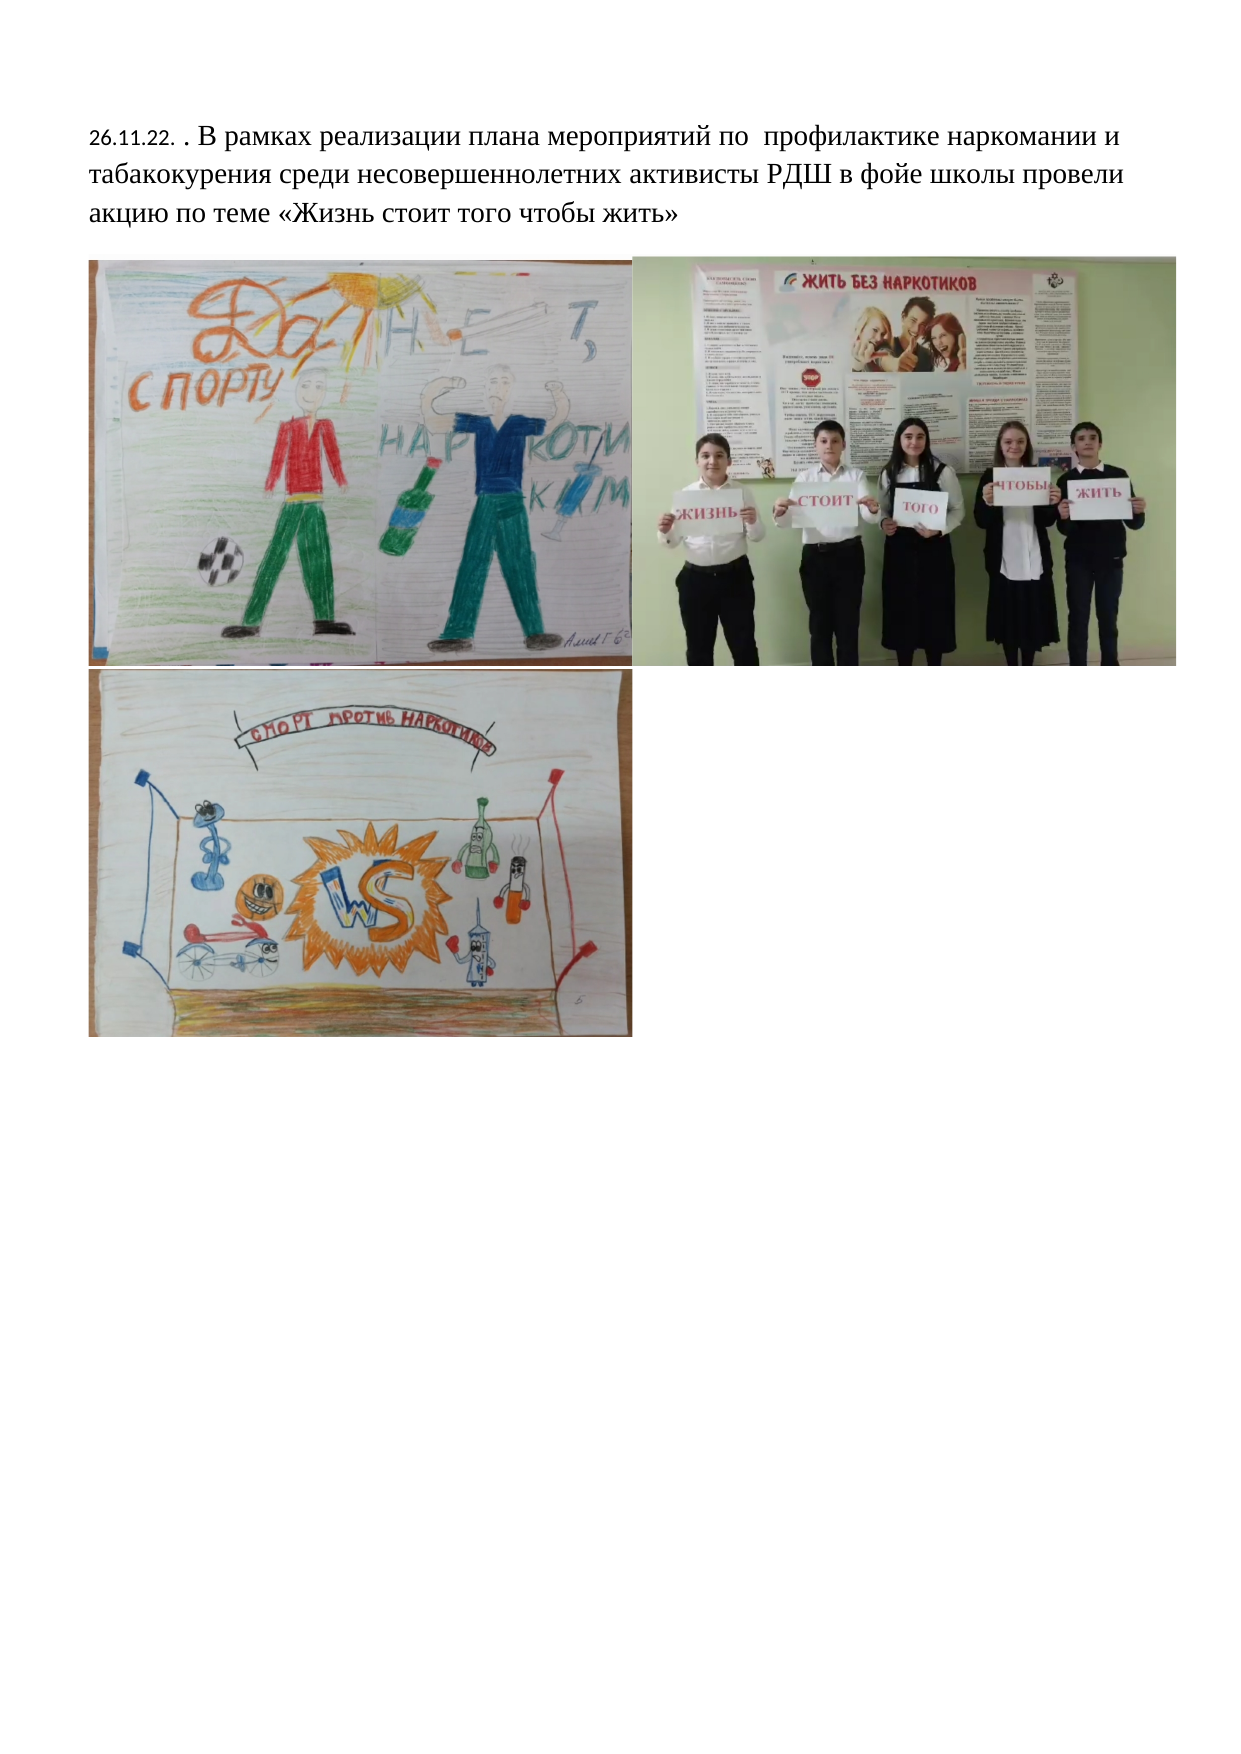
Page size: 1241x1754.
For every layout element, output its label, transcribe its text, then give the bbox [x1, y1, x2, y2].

text 26.11.22. . В рамках реализации плана мероприятий по профилактике наркомании и табакокурения среди несовершеннолетних активисты РДШ в фойе школы провели акцию по теме «Жизнь стоит того чтобы жить» [88, 118, 1196, 229]
picture [88, 254, 1177, 666]
picture [88, 669, 633, 1037]
